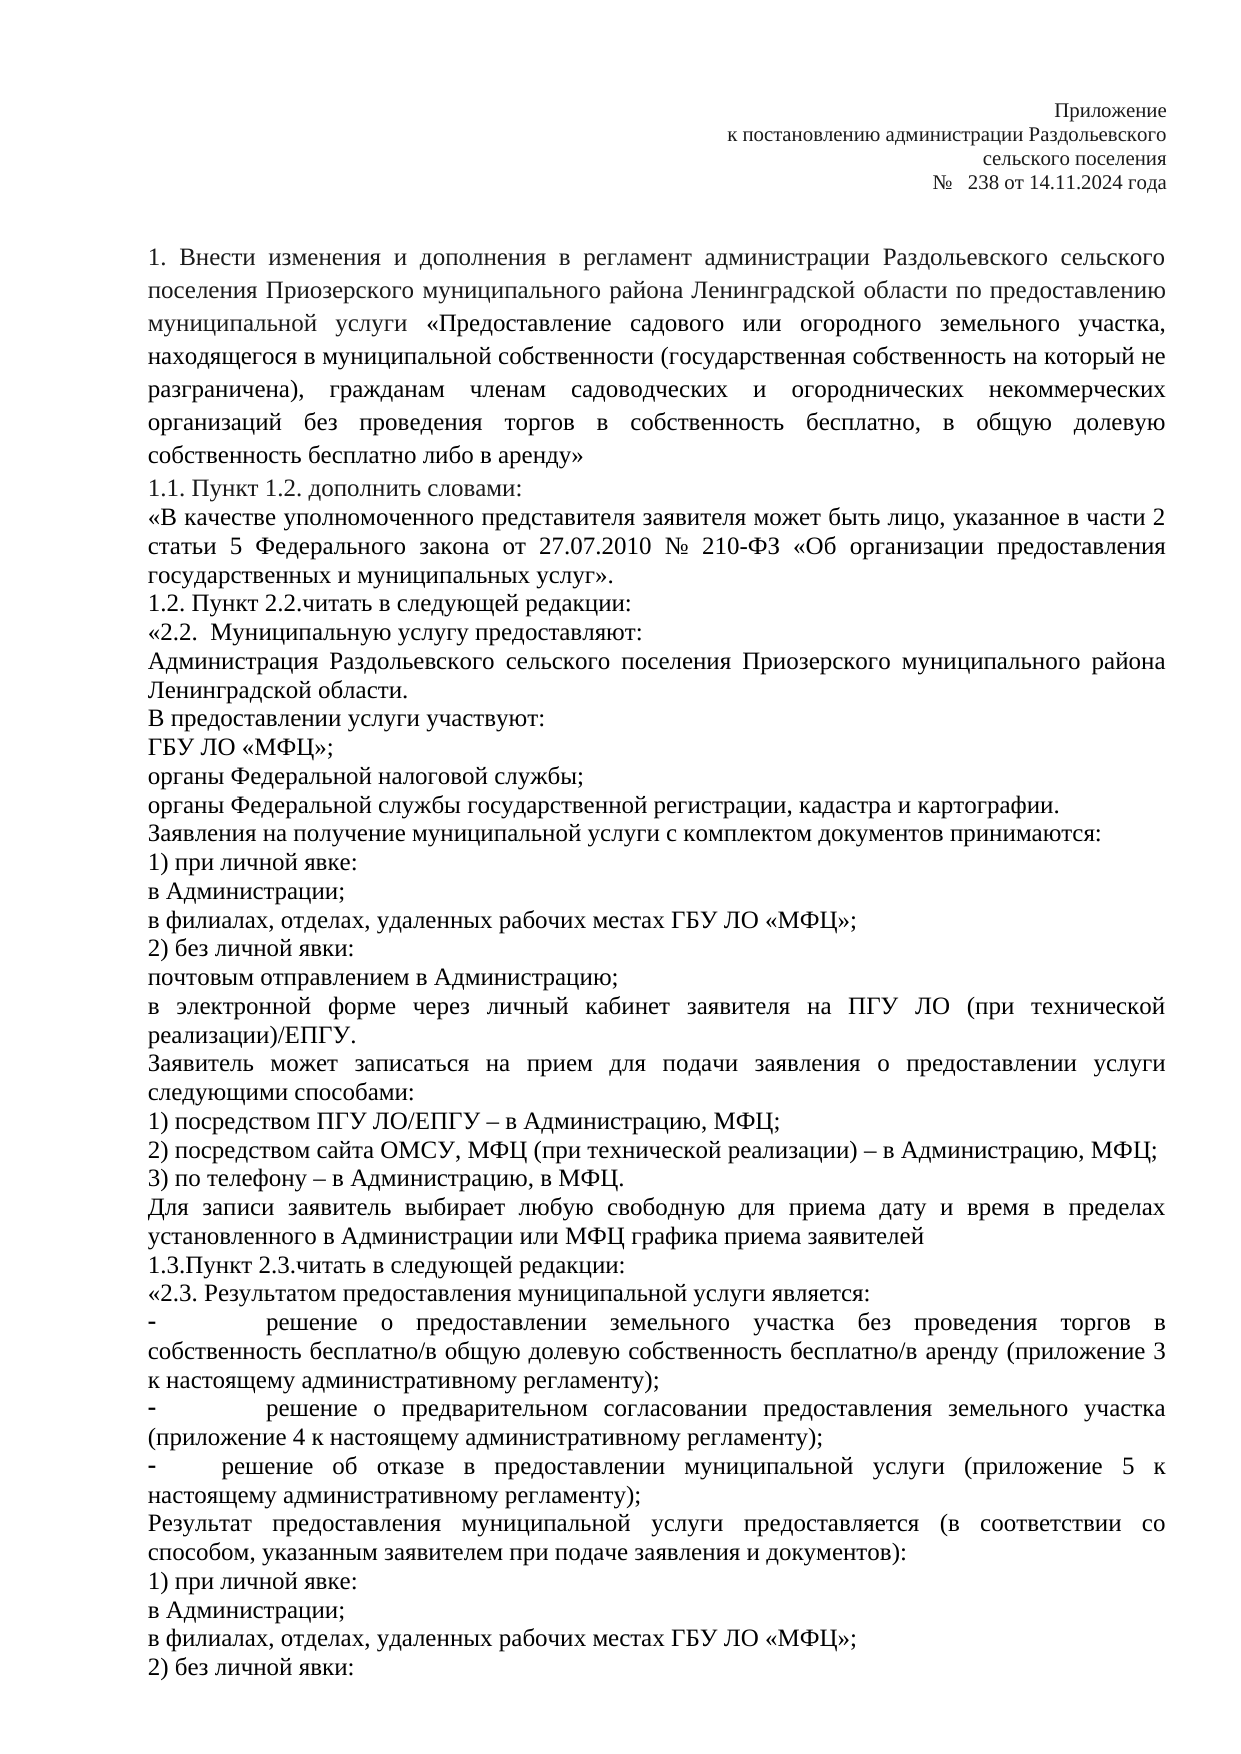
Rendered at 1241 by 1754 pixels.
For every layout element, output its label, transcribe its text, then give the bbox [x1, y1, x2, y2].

text в филиалах, отделах, удаленных рабочих местах ГБУ ЛО «МФЦ»; [148, 905, 1167, 933]
text 1) при личной явке: [148, 847, 1167, 876]
text Администрация Раздольевского сельского поселения Приозерского муниципального района Ленинградской области. [148, 646, 1167, 703]
text 2) посредством сайта ОМСУ, МФЦ (при технической реализации) – в Администрацию, МФЦ; [148, 1135, 1167, 1163]
text Заявитель может записаться на прием для подачи заявления о предоставлении услуги следующими способами: [148, 1048, 1167, 1106]
text 1. Внести изменения и дополнения в регламент администрации Раздольевского сельского поселения Приозерского муниципального района Ленинградской области по предоставлению муниципальной услуги «Предоставление садового или огородного земельного участка, находящегося в муниципальной собственности (государственная собственность на который не разграничена), гражданам членам садоводческих и огороднических некоммерческих организаций без проведения торгов в собственность бесплатно, в общую долевую собственность бесплатно либо в аренду» [148, 242, 1167, 469]
text Заявления на получение муниципальной услуги с комплектом документов принимаются: [148, 818, 1167, 847]
text В предоставлении услуги участвуют: [148, 703, 1167, 732]
text органы Федеральной налоговой службы; [148, 761, 1167, 790]
list решение об отказе в предоставлении муниципальной услуги (приложение 5 к настоящему административному регламенту); [148, 1451, 1167, 1508]
list решение о предварительном согласовании предоставления земельного участка (приложение 4 к настоящему административному регламенту); [148, 1393, 1167, 1451]
text почтовым отправлением в Администрацию; [148, 962, 1167, 991]
text в электронной форме через личный кабинет заявителя на ПГУ ЛО (при технической реализации)/ЕПГУ. [148, 991, 1167, 1048]
text 2) без личной явки: [148, 933, 1167, 962]
text в филиалах, отделах, удаленных рабочих местах ГБУ ЛО «МФЦ»; [148, 1623, 1167, 1652]
text 1) посредством ПГУ ЛО/ЕПГУ – в Администрацию, МФЦ; [148, 1106, 1167, 1135]
list решение о предоставлении земельного участка без проведения торгов в собственность бесплатно/в общую долевую собственность бесплатно/в аренду (приложение 3 к настоящему административному регламенту); [148, 1307, 1167, 1393]
text «В качестве уполномоченного представителя заявителя может быть лицо, указанное в части 2 статьи 5 Федерального закона от 27.07.2010 № 210-ФЗ «Об организации предоставления государственных и муниципальных услуг». [148, 502, 1167, 588]
text Для записи заявитель выбирает любую свободную для приема дату и время в пределах установленного в Администрации или МФЦ графика приема заявителей [148, 1192, 1167, 1250]
text 3) по телефону – в Администрацию, в МФЦ. [148, 1163, 1167, 1192]
text «2.3. Результатом предоставления муниципальной услуги является: [148, 1278, 1167, 1307]
text 1.3.Пункт 2.3.читать в следующей редакции: [148, 1250, 1167, 1278]
text № 238 от 14.11.2024 года [694, 170, 1167, 194]
text 1.2. Пункт 2.2.читать в следующей редакции: [148, 588, 1167, 617]
text в Администрации; [148, 1595, 1167, 1623]
text в Администрации; [148, 876, 1167, 905]
text органы Федеральной службы государственной регистрации, кадастра и картографии. [148, 790, 1167, 818]
text 1.1. Пункт 1.2. дополнить словами: [148, 473, 1167, 502]
text 2) без личной явки: [148, 1652, 1167, 1681]
text Приложение [694, 98, 1167, 122]
text 1) при личной явке: [148, 1566, 1167, 1595]
text Результат предоставления муниципальной услуги предоставляется (в соответствии со способом, указанным заявителем при подаче заявления и документов): [148, 1508, 1167, 1566]
text «2.2. Муниципальную услугу предоставляют: [148, 617, 1167, 646]
text ГБУ ЛО «МФЦ»; [148, 732, 1167, 761]
text к постановлению администрации Раздольевского сельского поселения [694, 122, 1167, 170]
